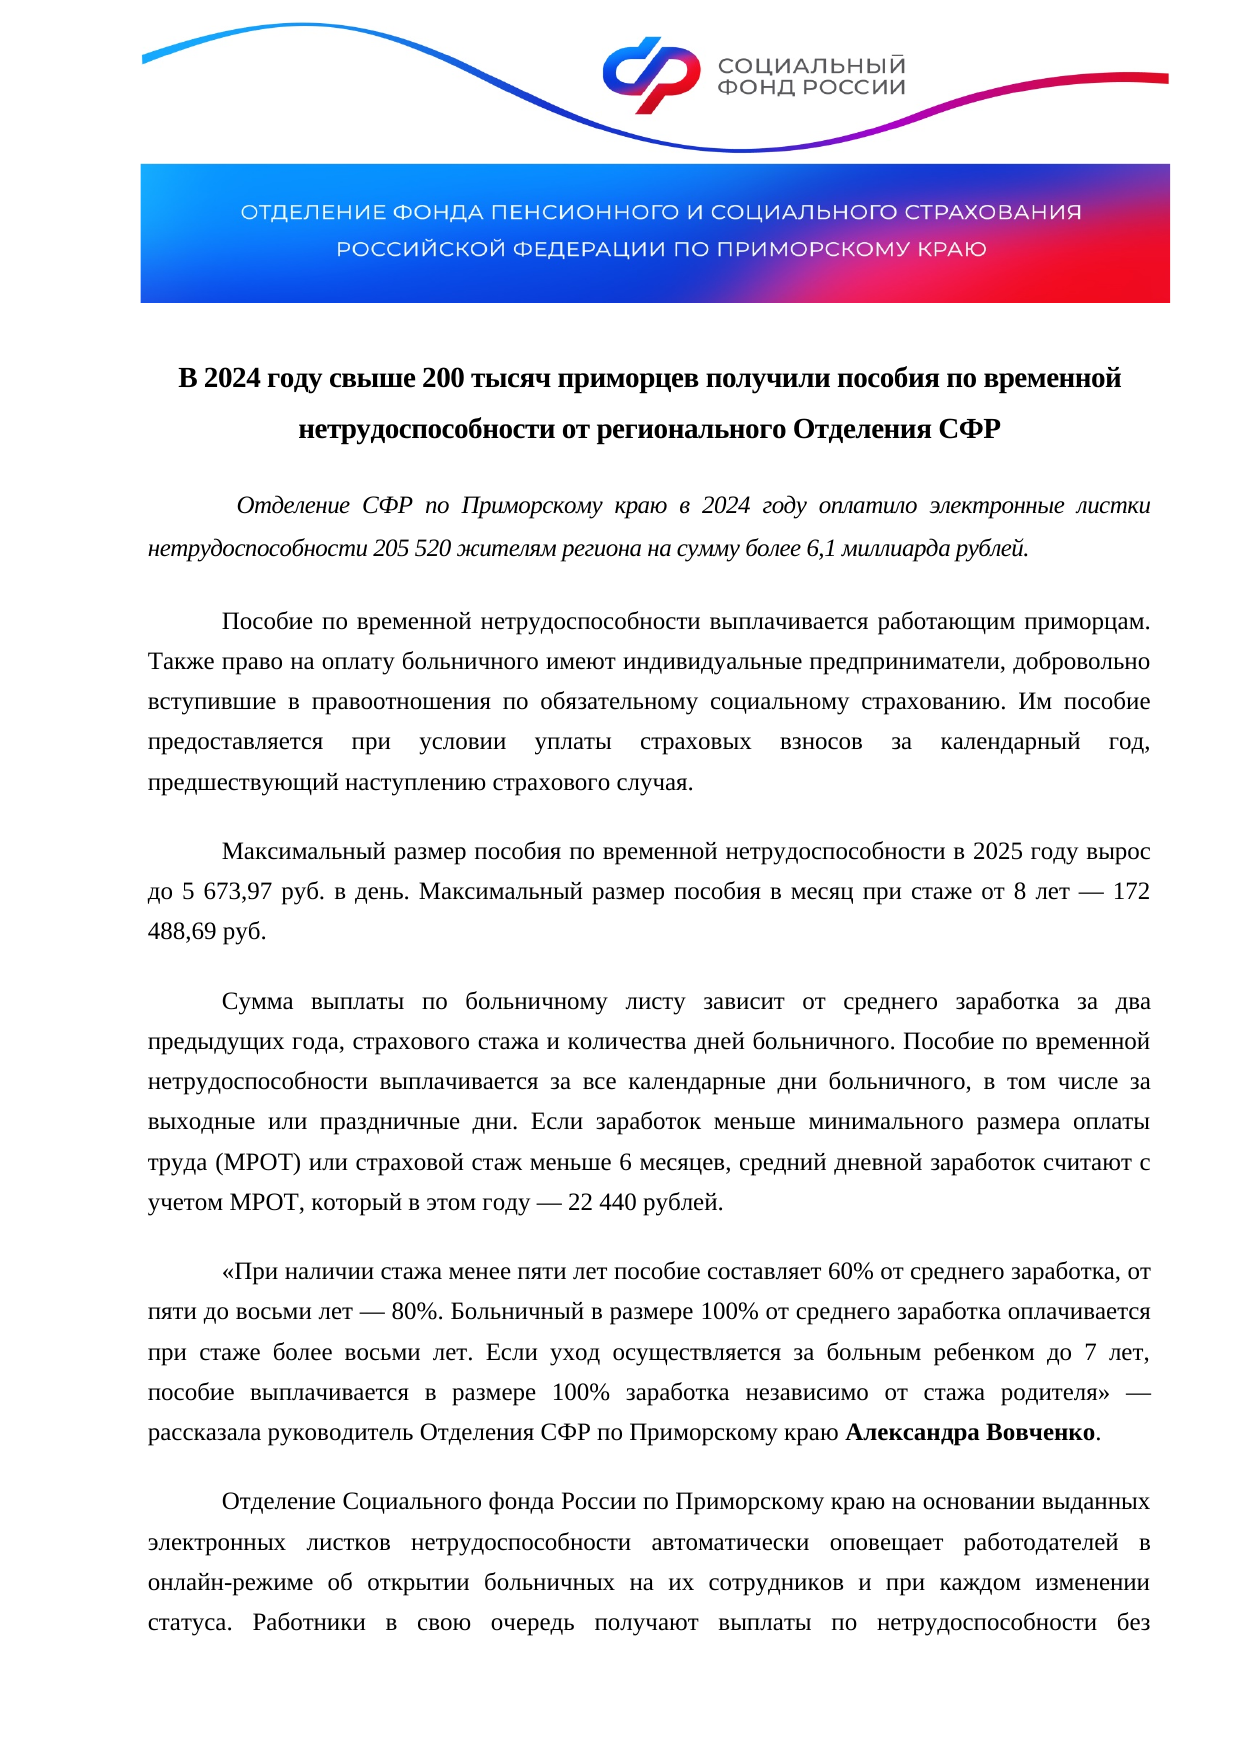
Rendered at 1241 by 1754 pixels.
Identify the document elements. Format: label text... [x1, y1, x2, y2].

text Отделение СФР по Приморскому краю в 2024 году оплатило электронные листки нетрудоспособности 205 520 жителям региона на сумму более 6,1 миллиарда рублей. [148, 490, 1152, 562]
text «При наличии стажа менее пяти лет пособие составляет 60% от среднего заработка, от пяти до восьми лет — 80%. Больничный в размере 100% от среднего заработка оплачивается при стаже более восьми лет. Если уход осуществляется за больным ребенком до 7 лет, пособие выплачивается в размере 100% заработка независимо от стажа родителя» — рассказала руководитель Отделения СФР по Приморскому краю Александра Вовченко. [148, 1256, 1152, 1446]
text Максимальный размер пособия по временной нетрудоспособности в 2025 году вырос до 5 673,97 руб. в день. Максимальный размер пособия в месяц при стаже от 8 лет — 172 488,69 руб. [148, 836, 1152, 945]
text В 2024 году свыше 200 тысяч приморцев получили пособия по временной нетрудоспособности от регионального Отделения СФР [148, 361, 1152, 444]
text Пособие по временной нетрудоспособности выплачивается работающим приморцам. Также право на оплату больничного имеют индивидуальные предприниматели, добровольно вступившие в правоотношения по обязательному социальному страхованию. Им пособие предоставляется при условии уплаты страховых взносов за календарный год, предшествующий наступлению страхового случая. [148, 606, 1152, 795]
picture [140, 21, 1171, 303]
text Сумма выплаты по больничному листу зависит от среднего заработка за два предыдущих года, страхового стажа и количества дней больничного. Пособие по временной нетрудоспособности выплачивается за все календарные дни больничного, в том числе за выходные или праздничные дни. Если заработок меньше минимального размера оплаты труда (МРОТ) или страховой стаж меньше 6 месяцев, средний дневной заработок считают с учетом МРОТ, который в этом году — 22 440 рублей. [148, 986, 1152, 1216]
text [148, 1486, 1152, 1636]
